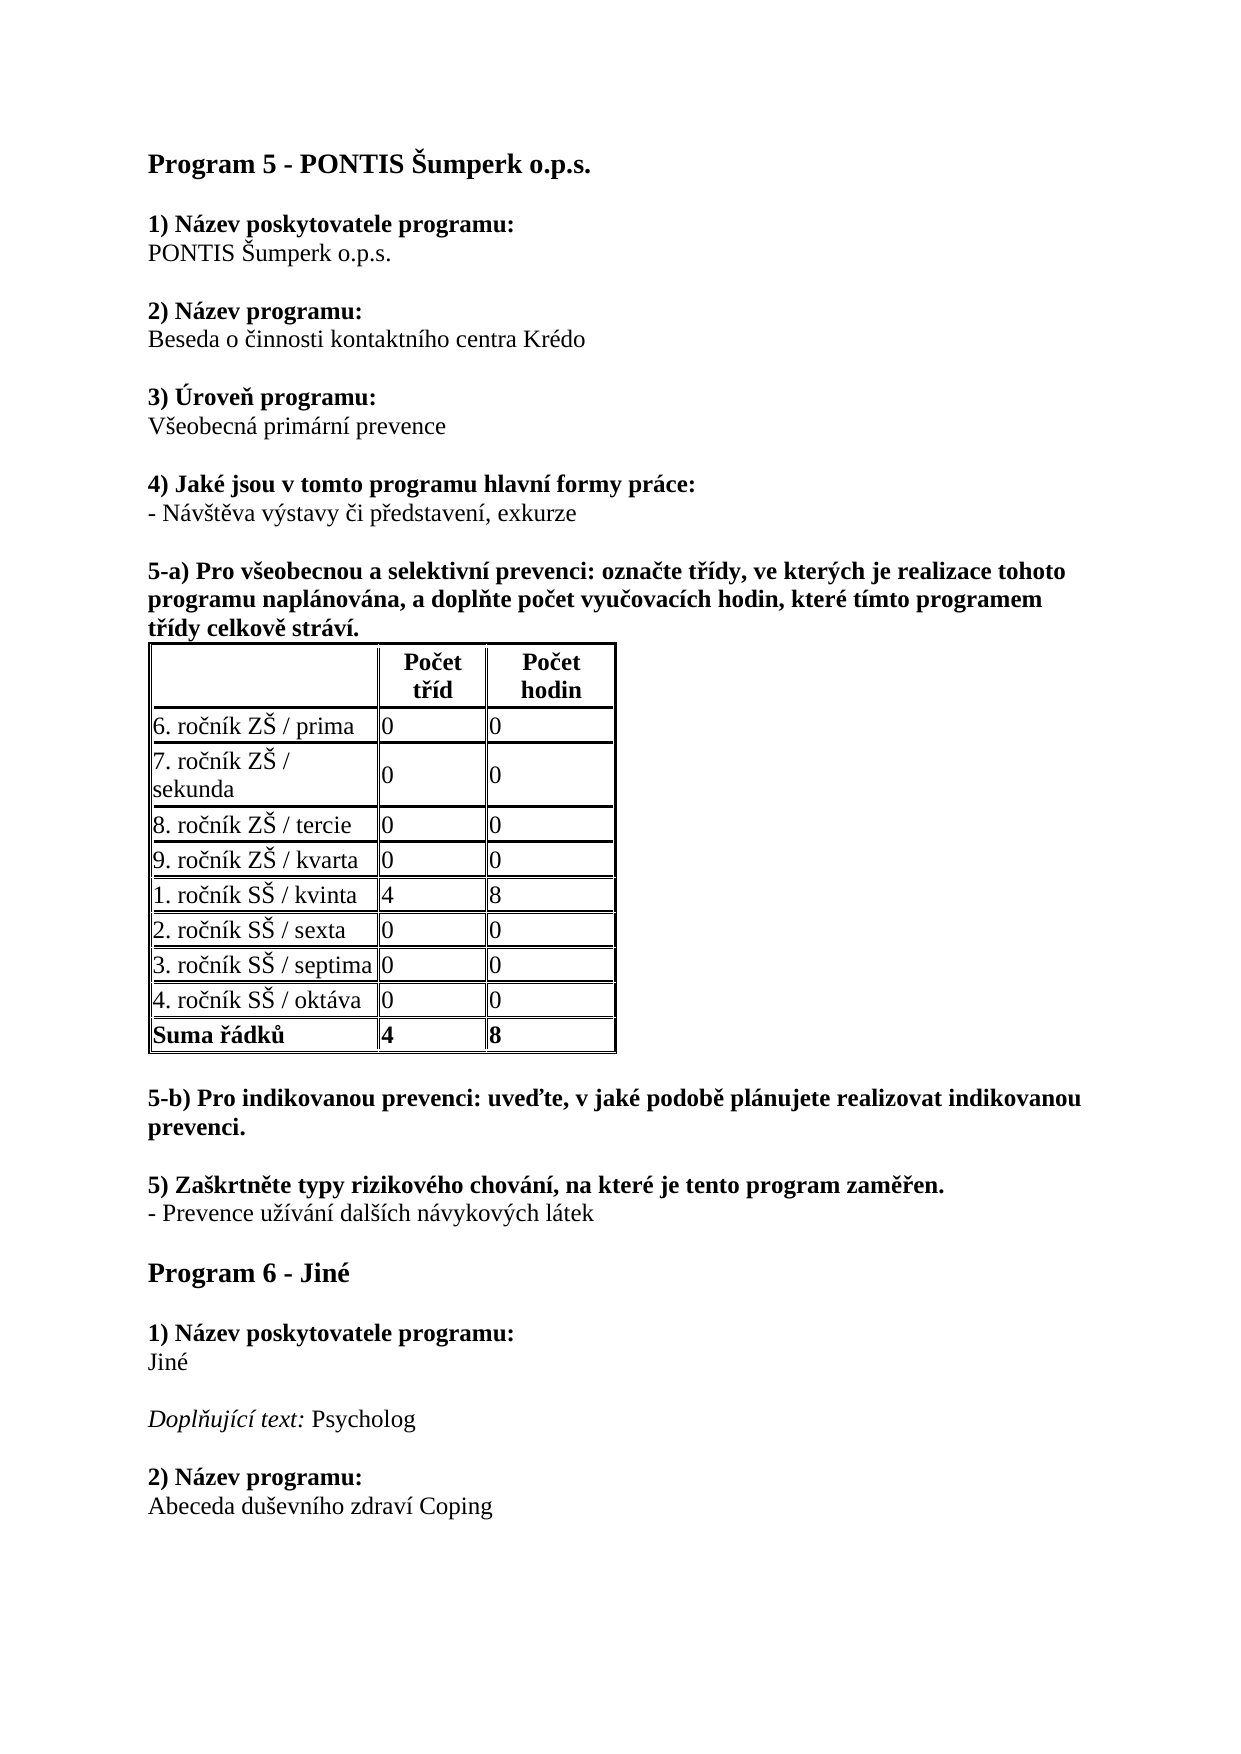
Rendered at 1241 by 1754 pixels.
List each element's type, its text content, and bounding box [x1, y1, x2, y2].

table_cell 8 [487, 1016, 616, 1051]
table_cell 9. ročník ZŠ / kvarta [152, 840, 377, 875]
table_header [152, 645, 379, 706]
table_cell 0 [488, 706, 614, 741]
table_cell 6. ročník ZŠ / prima [152, 706, 377, 741]
table_cell 3. ročník SŠ / septima [152, 945, 377, 980]
table_header Počet hodin [487, 645, 614, 706]
table_cell 4. ročník SŠ / oktáva [152, 980, 377, 1016]
table_cell 0 [380, 843, 485, 875]
table_cell 4 [380, 879, 485, 910]
table_cell 0 [380, 949, 485, 980]
text 1) Název poskytovatele programu: Jiné [148, 1318, 1093, 1375]
subtitle Program 6 - Jiné [148, 1256, 1093, 1289]
table_cell 8 [488, 875, 615, 910]
subtitle Program 5 - PONTIS Šumperk o.p.s. [148, 148, 1093, 180]
text 5-b) Pro indikovanou prevenci: uveďte, v jaké podobě plánujete realizovat indikovanou prevenci. [148, 1083, 1093, 1141]
table_cell 0 [380, 744, 485, 805]
text 2) Název programu: Beseda o činnosti kontaktního centra Krédo [148, 296, 1093, 353]
table_cell 0 [488, 840, 614, 875]
table_cell 7. ročník ZŠ / sekunda [152, 741, 377, 805]
table_cell 4 [379, 1019, 487, 1051]
text 5) Zaškrtněte typy rizikového chování, na které je tento program zaměřen. - Prevence užívání dalších návykových látek [148, 1170, 1093, 1227]
table_cell 0 [488, 980, 615, 1016]
table_cell 0 [488, 741, 614, 805]
text 1) Název poskytovatele programu: PONTIS Šumperk o.p.s. [148, 209, 1093, 267]
table_cell 8. ročník ZŠ / tercie [152, 805, 377, 840]
text 3) Úroveň programu: Všeobecná primární prevence [148, 382, 1093, 440]
text 4) Jaké jsou v tomto programu hlavní formy práce: - Návštěva výstavy či představení, exkurze [148, 469, 1093, 527]
table_cell 0 [488, 945, 615, 980]
text Doplňující text: Psycholog [148, 1404, 1093, 1433]
table_cell 0 [380, 914, 485, 945]
table_cell 0 [380, 984, 485, 1016]
table_cell 0 [380, 709, 485, 741]
table_cell Suma řádků [150, 1016, 379, 1051]
table_cell 0 [488, 805, 614, 840]
table_cell 0 [380, 808, 485, 840]
table_cell 1. ročník SŠ / kvinta [152, 875, 377, 910]
text 2) Název programu: Abeceda duševního zdraví Coping [148, 1462, 1093, 1520]
text 5-a) Pro všeobecnou a selektivní prevenci: označte třídy, ve kterých je realizace tohoto programu naplánována, a doplňte počet vyučovacích hodin, které tímto programem třídy celkově stráví. [148, 556, 1093, 642]
table_cell 0 [488, 910, 615, 945]
table_header Počet tříd [379, 645, 487, 706]
table_cell 2. ročník SŠ / sexta [152, 910, 377, 945]
